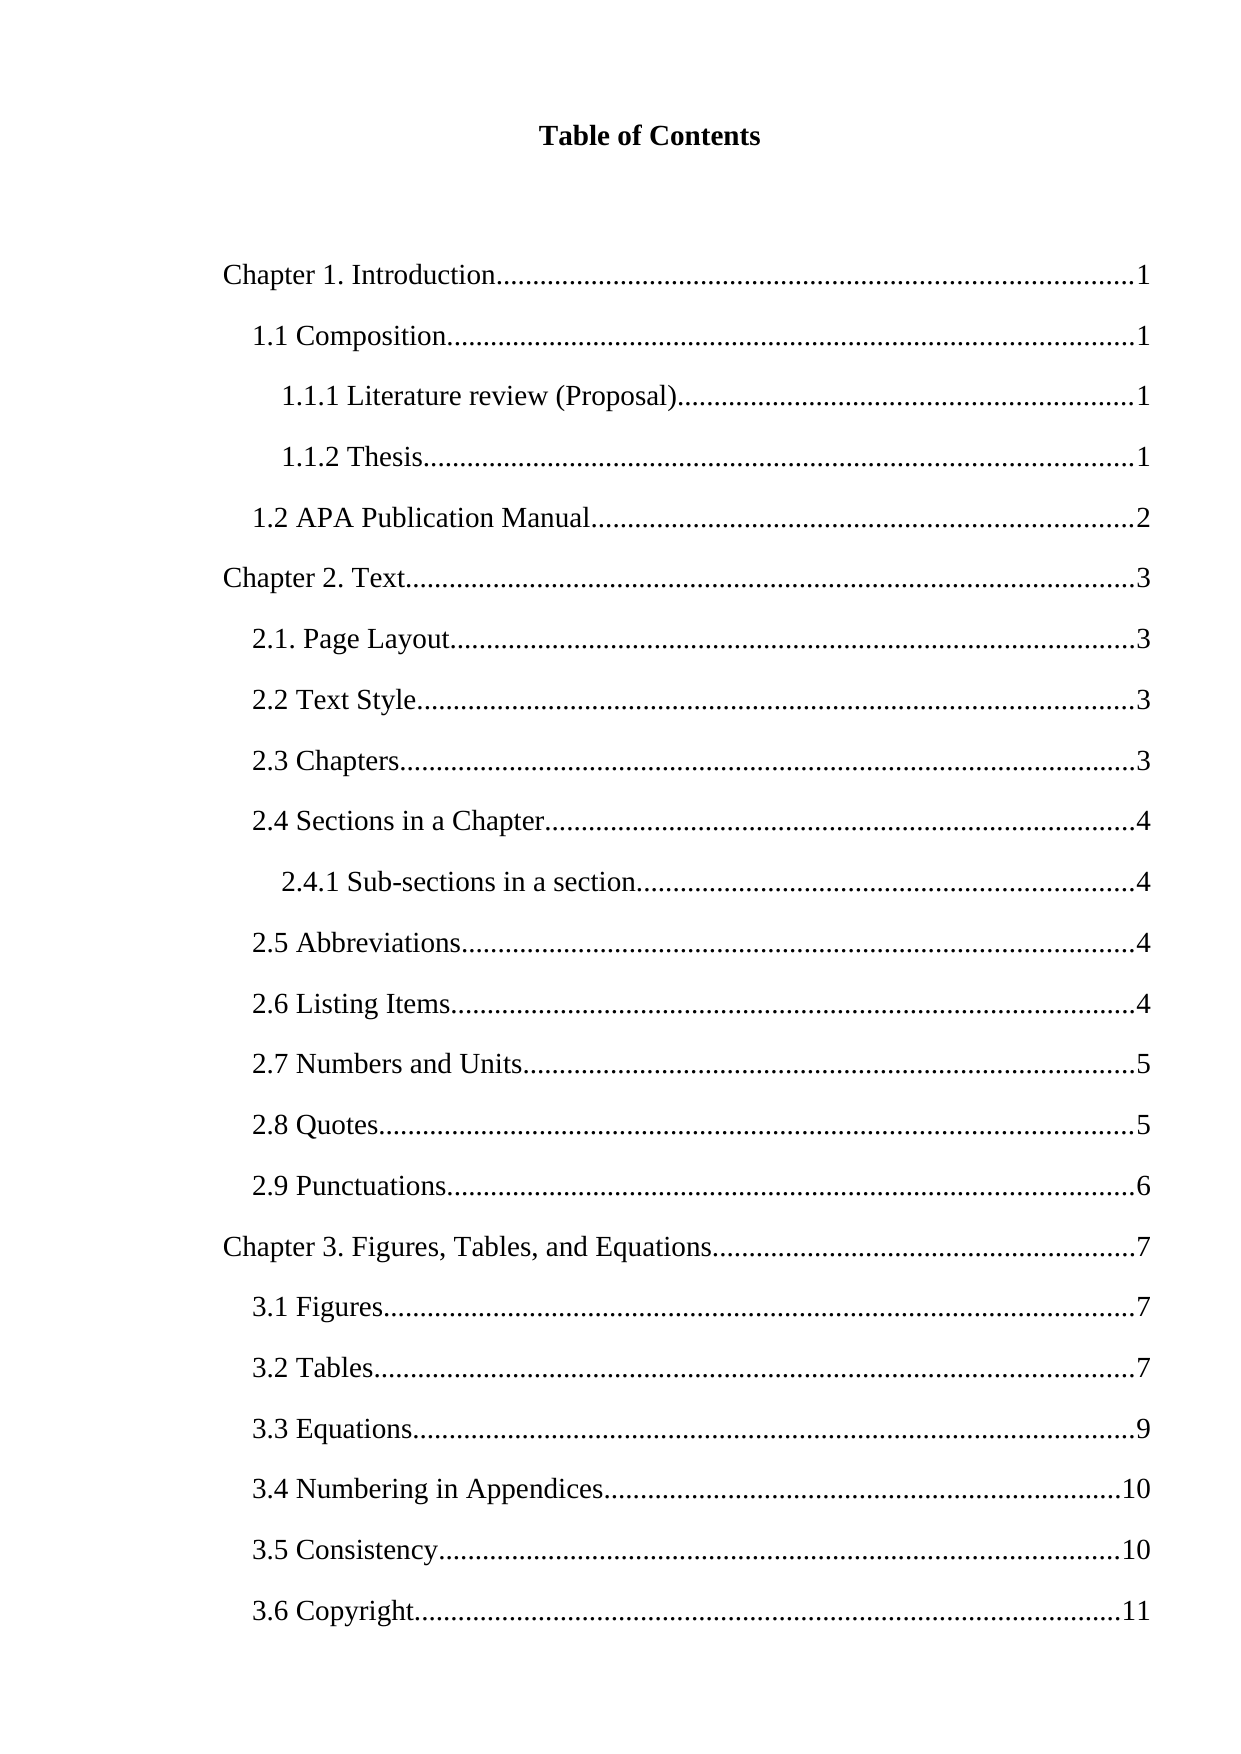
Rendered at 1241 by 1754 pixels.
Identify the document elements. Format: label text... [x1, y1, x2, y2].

subtitle Table of Contents [148, 118, 1152, 152]
